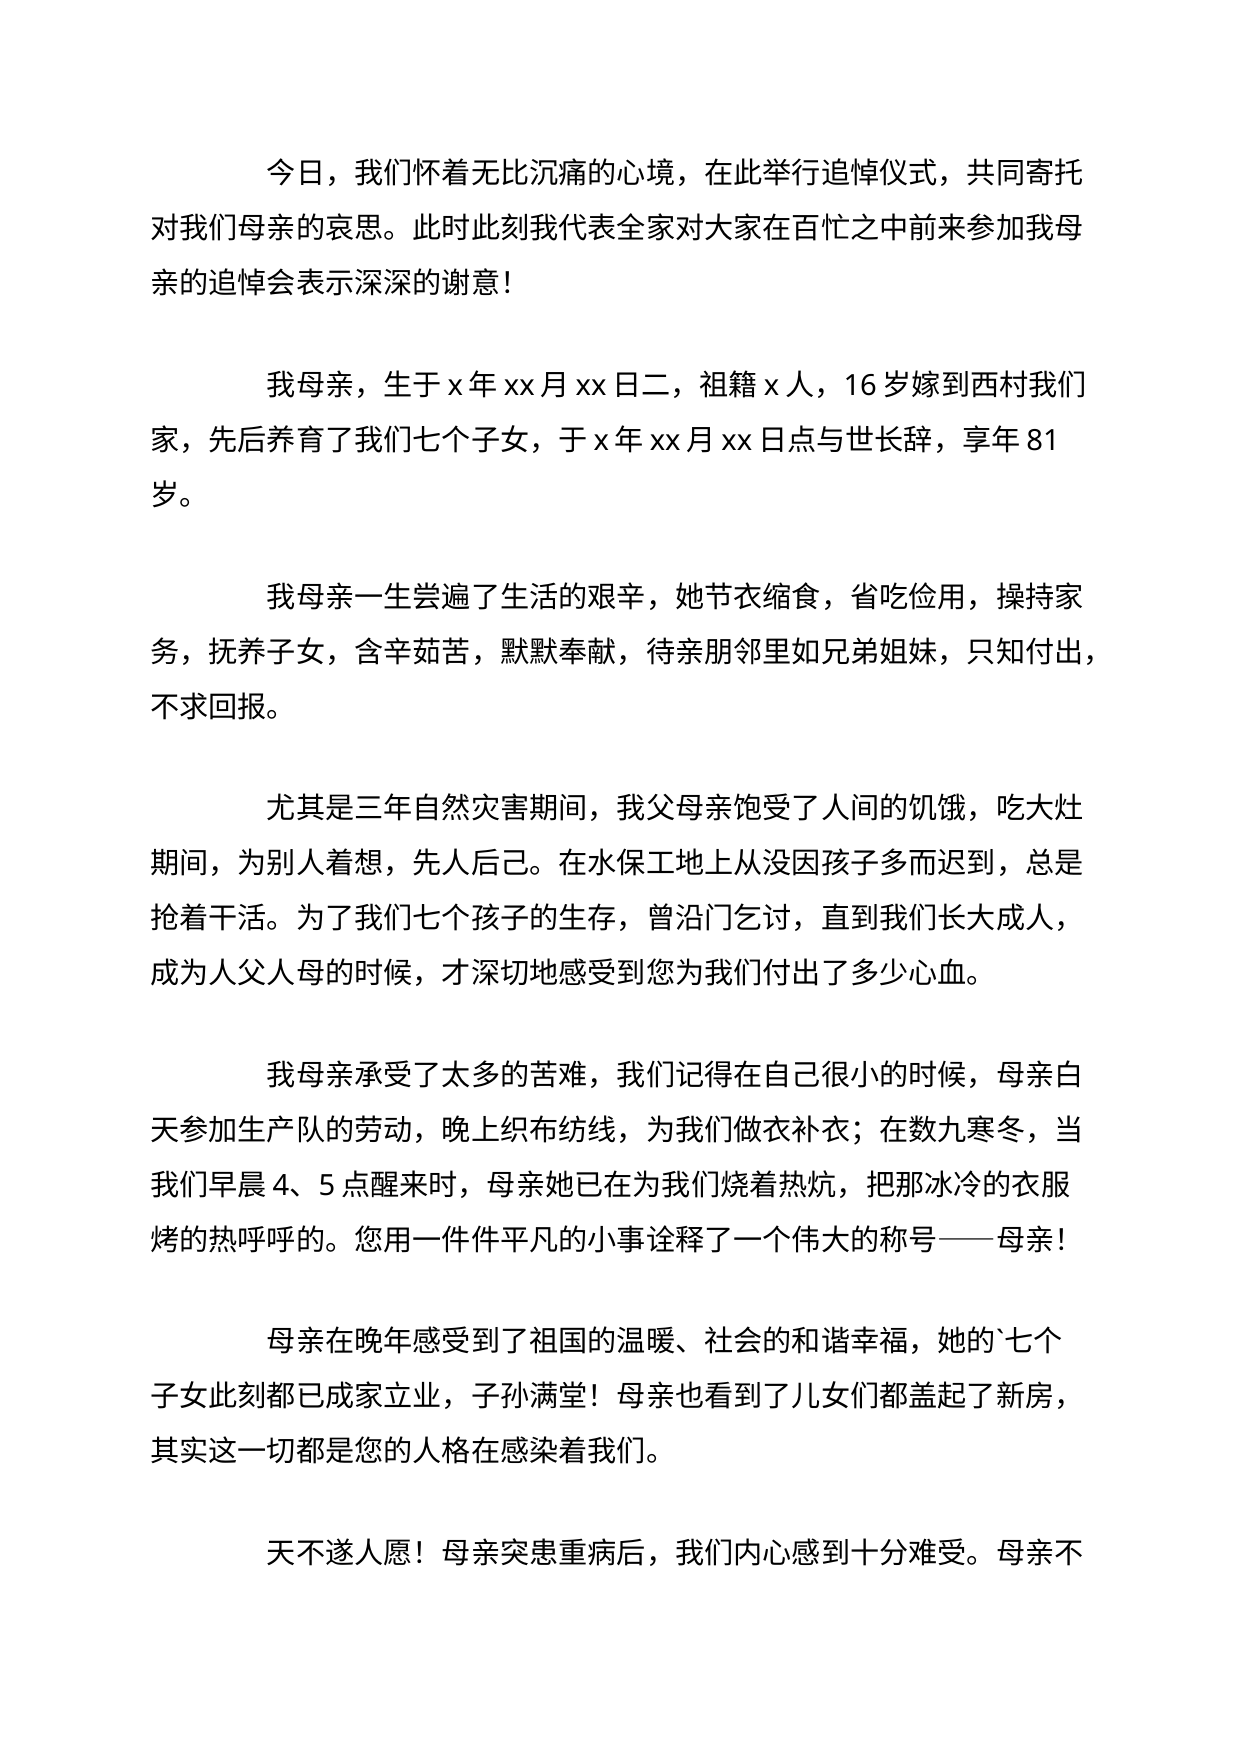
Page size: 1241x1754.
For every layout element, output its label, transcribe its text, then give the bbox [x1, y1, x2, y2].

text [150, 1529, 1090, 1572]
text 尤其是三年自然灾害期间，我父母亲饱受了人间的饥饿，吃大灶期间，为别人着想，先人后己。在水保工地上从没因孩子多而迟到，总是抢着干活。为了我们七个孩子的生存，曾沿门乞讨，直到我们长大成人，成为人父人母的时候，才深切地感受到您为我们付出了多少心血。 [150, 785, 1090, 992]
text 今日，我们怀着无比沉痛的心境，在此举行追悼仪式，共同寄托对我们母亲的哀思。此时此刻我代表全家对大家在百忙之中前来参加我母亲的追悼会表示深深的谢意！ [150, 150, 1090, 302]
text 母亲在晚年感受到了祖国的温暖、社会的和谐幸福，她的`七个子女此刻都已成家立业，子孙满堂！母亲也看到了儿女们都盖起了新房，其实这一切都是您的人格在感染着我们。 [150, 1318, 1090, 1470]
text 我母亲承受了太多的苦难，我们记得在自己很小的时候，母亲白天参加生产队的劳动，晚上织布纺线，为我们做衣补衣；在数九寒冬，当我们早晨4、5点醒来时，母亲她已在为我们烧着热炕，把那冰冷的衣服烤的热呼呼的。您用一件件平凡的小事诠释了一个伟大的称号——母亲！ [150, 1051, 1090, 1258]
text 我母亲，生于x年xx月xx日二，祖籍x人，16岁嫁到西村我们家，先后养育了我们七个子女，于x年xx月xx日点与世长辞，享年81岁。 [150, 362, 1090, 514]
text 我母亲一生尝遍了生活的艰辛，她节衣缩食，省吃俭用，操持家务，抚养子女，含辛茹苦，默默奉献，待亲朋邻里如兄弟姐妹，只知付出，不求回报。 [150, 573, 1090, 725]
